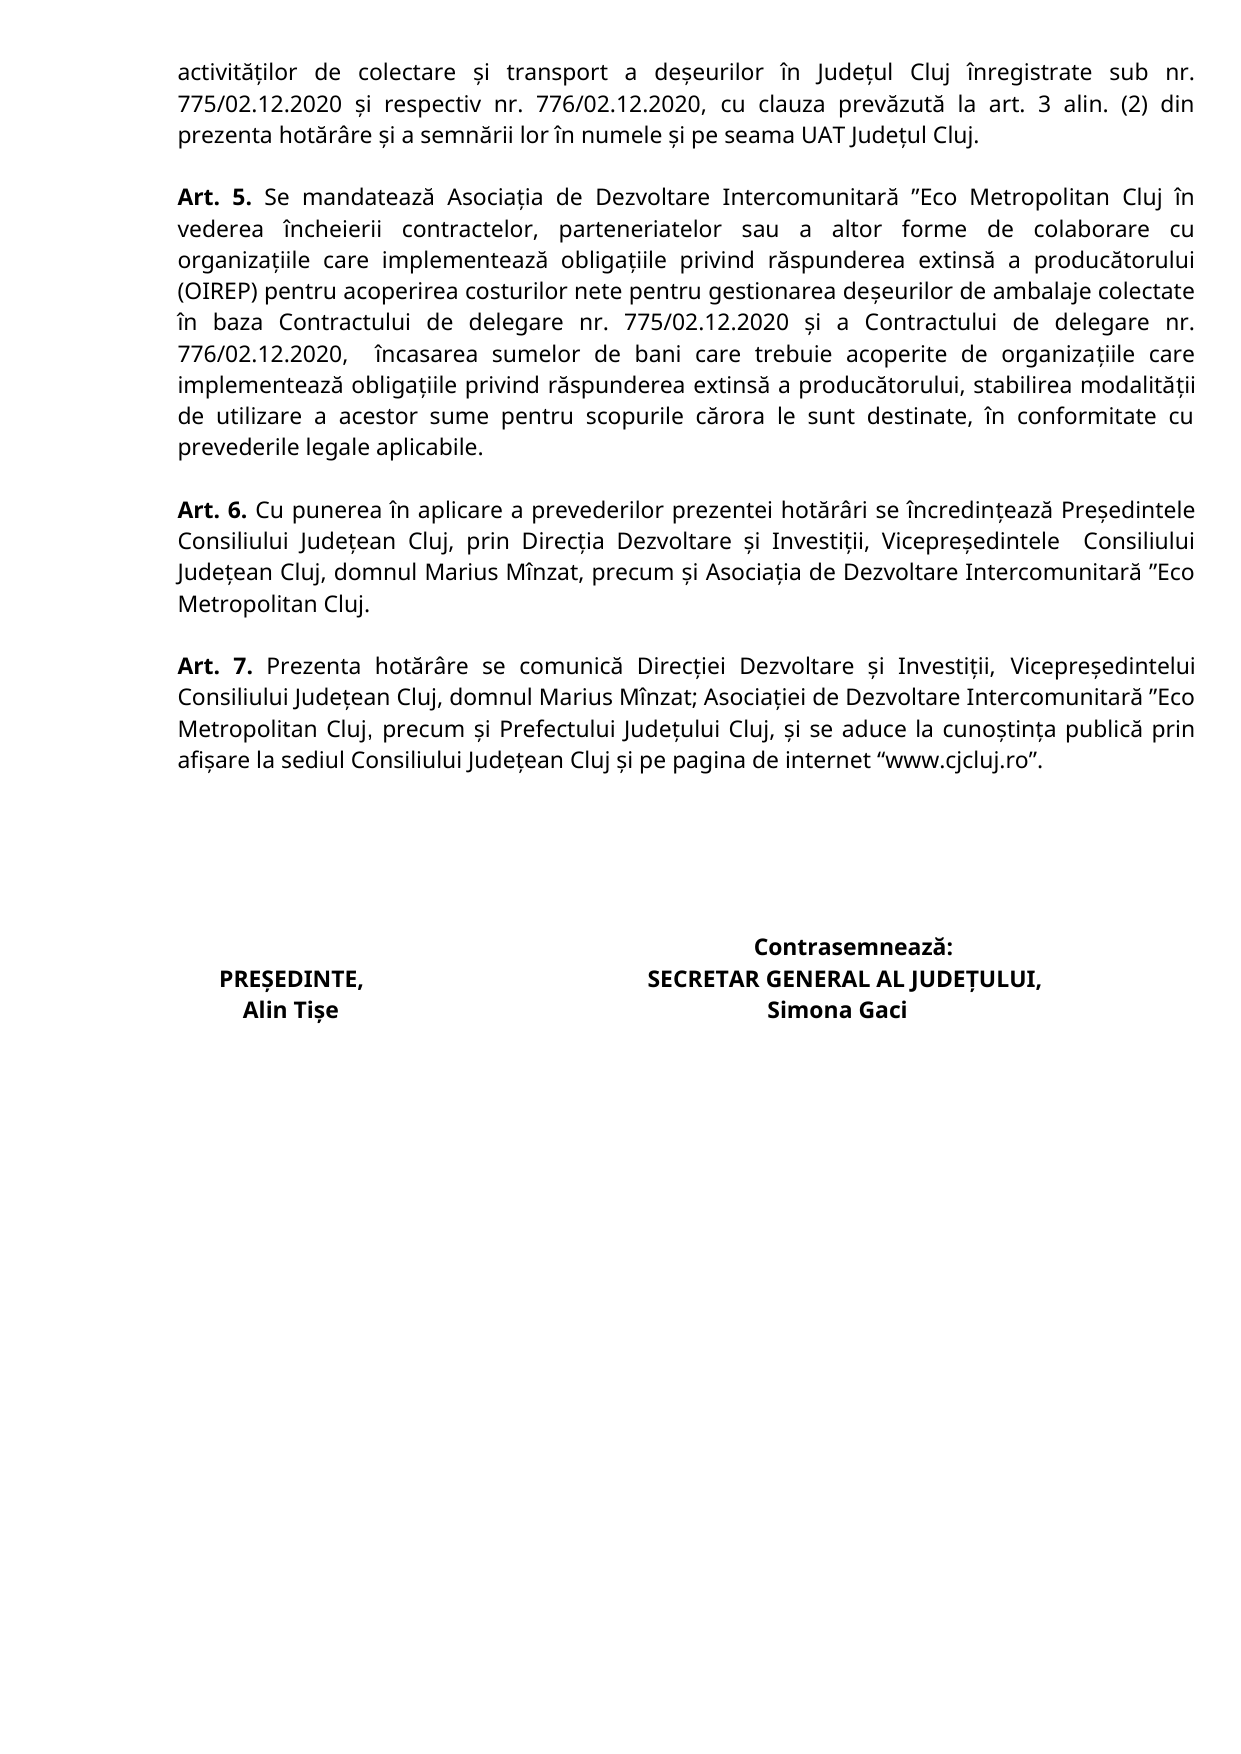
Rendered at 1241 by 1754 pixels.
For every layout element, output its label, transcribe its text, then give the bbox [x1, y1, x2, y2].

text Alin Tișe Simona Gaci [177, 994, 1196, 1025]
text Art. 5. Se mandatează Asociația de Dezvoltare Intercomunitară ”Eco Metropolitan Cluj în vederea încheierii contractelor, parteneriatelor sau a altor forme de colaborare cu organizaţiile care implementează obligaţiile privind răspunderea extinsă a producătorului (OIREP) pentru acoperirea costurilor nete pentru gestionarea deşeurilor de ambalaje colectate în baza Contractului de delegare nr. 775/02.12.2020 și a Contractului de delegare nr. 776/02.12.2020, încasarea sumelor de bani care trebuie acoperite de organizaţiile care implementează obligaţiile privind răspunderea extinsă a producătorului, stabilirea modalităţii de utilizare a acestor sume pentru scopurile cărora le sunt destinate, în conformitate cu prevederile legale aplicabile. [177, 181, 1196, 462]
text Art. 6. Cu punerea în aplicare a prevederilor prezentei hotărâri se încredinţează Președintele Consiliului Judeţean Cluj, prin Direcția Dezvoltare și Investiții, Vicepreședintele Consiliului Judeţean Cluj, domnul Marius Mînzat, precum și Asociația de Dezvoltare Intercomunitară ”Eco Metropolitan Cluj. [177, 494, 1196, 619]
text Art. 7. Prezenta hotărâre se comunică Direcției Dezvoltare și Investiții, Vicepreședintelui Consiliului Judeţean Cluj, domnul Marius Mînzat; Asociației de Dezvoltare Intercomunitară ”Eco Metropolitan Cluj, precum şi Prefectului Judeţului Cluj, şi se aduce la cunoştinţa publică prin afişare la sediul Consiliului Judeţean Cluj şi pe pagina de internet “www.cjcluj.ro”. [177, 650, 1196, 775]
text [177, 56, 1196, 150]
text PREŞEDINTE, SECRETAR GENERAL AL JUDEŢULUI, [177, 962, 1196, 994]
text Contrasemnează: [177, 931, 1196, 962]
